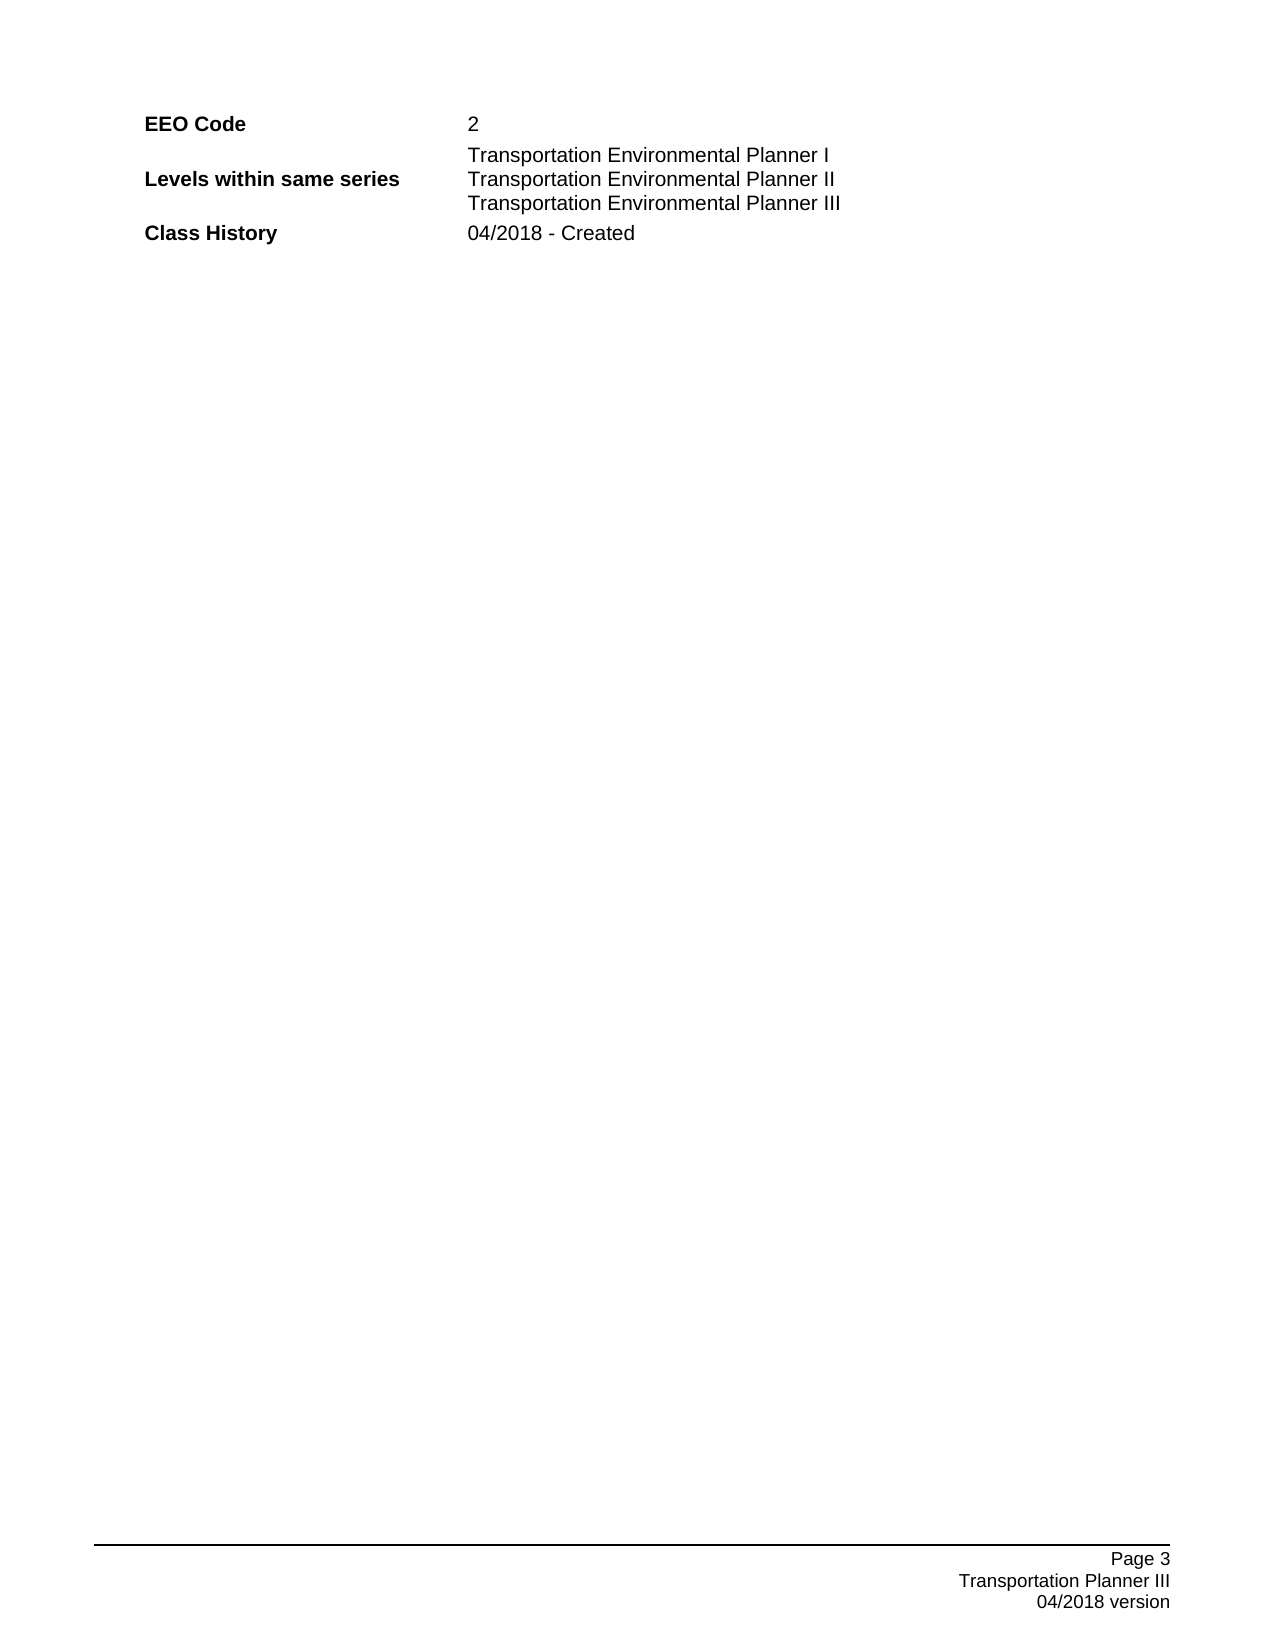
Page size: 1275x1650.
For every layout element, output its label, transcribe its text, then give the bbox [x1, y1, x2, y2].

table_cell EEO Code [133, 105, 456, 142]
table_cell Class History [133, 214, 456, 252]
table_cell 04/2018 - Created [456, 214, 1131, 252]
table_cell 2 [456, 105, 1131, 142]
table_cell Transportation Environmental Planner I Transportation Environmental Planner II Transportation Environmental Planner III [456, 143, 1131, 214]
table_cell Levels within same series [133, 143, 456, 214]
